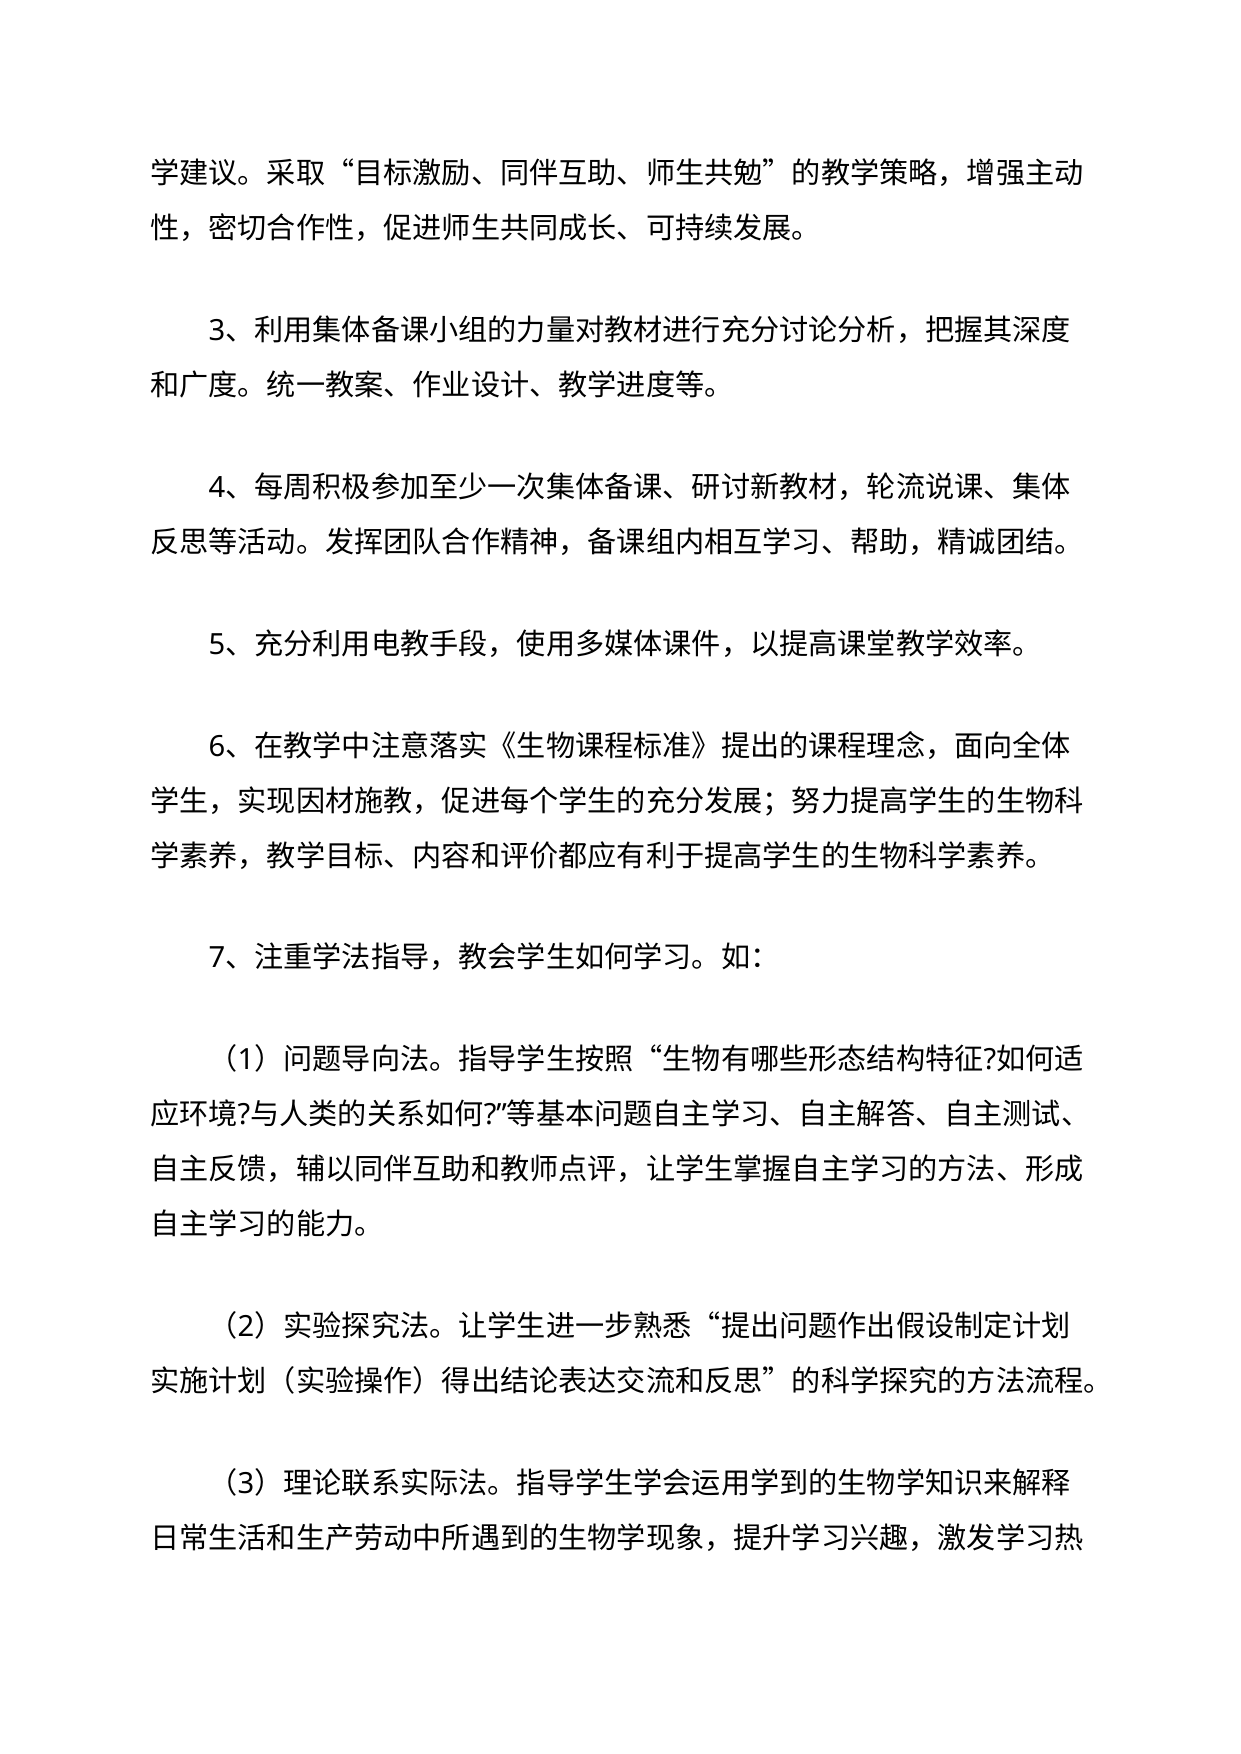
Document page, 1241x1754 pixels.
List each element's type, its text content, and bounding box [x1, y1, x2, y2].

text 4、每周积极参加至少一次集体备课、研讨新教材，轮流说课、集体反思等活动。发挥团队合作精神，备课组内相互学习、帮助，精诚团结。 [150, 463, 1090, 561]
text （2）实验探究法。让学生进一步熟悉“提出问题作出假设制定计划实施计划（实验操作）得出结论表达交流和反思”的科学探究的方法流程。 [150, 1302, 1090, 1400]
text 5、充分利用电教手段，使用多媒体课件，以提高课堂教学效率。 [150, 620, 1090, 663]
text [150, 1459, 1090, 1557]
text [150, 150, 1090, 247]
text 3、利用集体备课小组的力量对教材进行充分讨论分析，把握其深度和广度。统一教案、作业设计、教学进度等。 [150, 307, 1090, 404]
text 6、在教学中注意落实《生物课程标准》提出的课程理念，面向全体学生，实现因材施教，促进每个学生的充分发展；努力提高学生的生物科学素养，教学目标、内容和评价都应有利于提高学生的生物科学素养。 [150, 722, 1090, 874]
text 7、注重学法指导，教会学生如何学习。如： [150, 934, 1090, 976]
text （1）问题导向法。指导学生按照“生物有哪些形态结构特征?如何适应环境?与人类的关系如何?”等基本问题自主学习、自主解答、自主测试、自主反馈，辅以同伴互助和教师点评，让学生掌握自主学习的方法、形成自主学习的能力。 [150, 1036, 1090, 1243]
